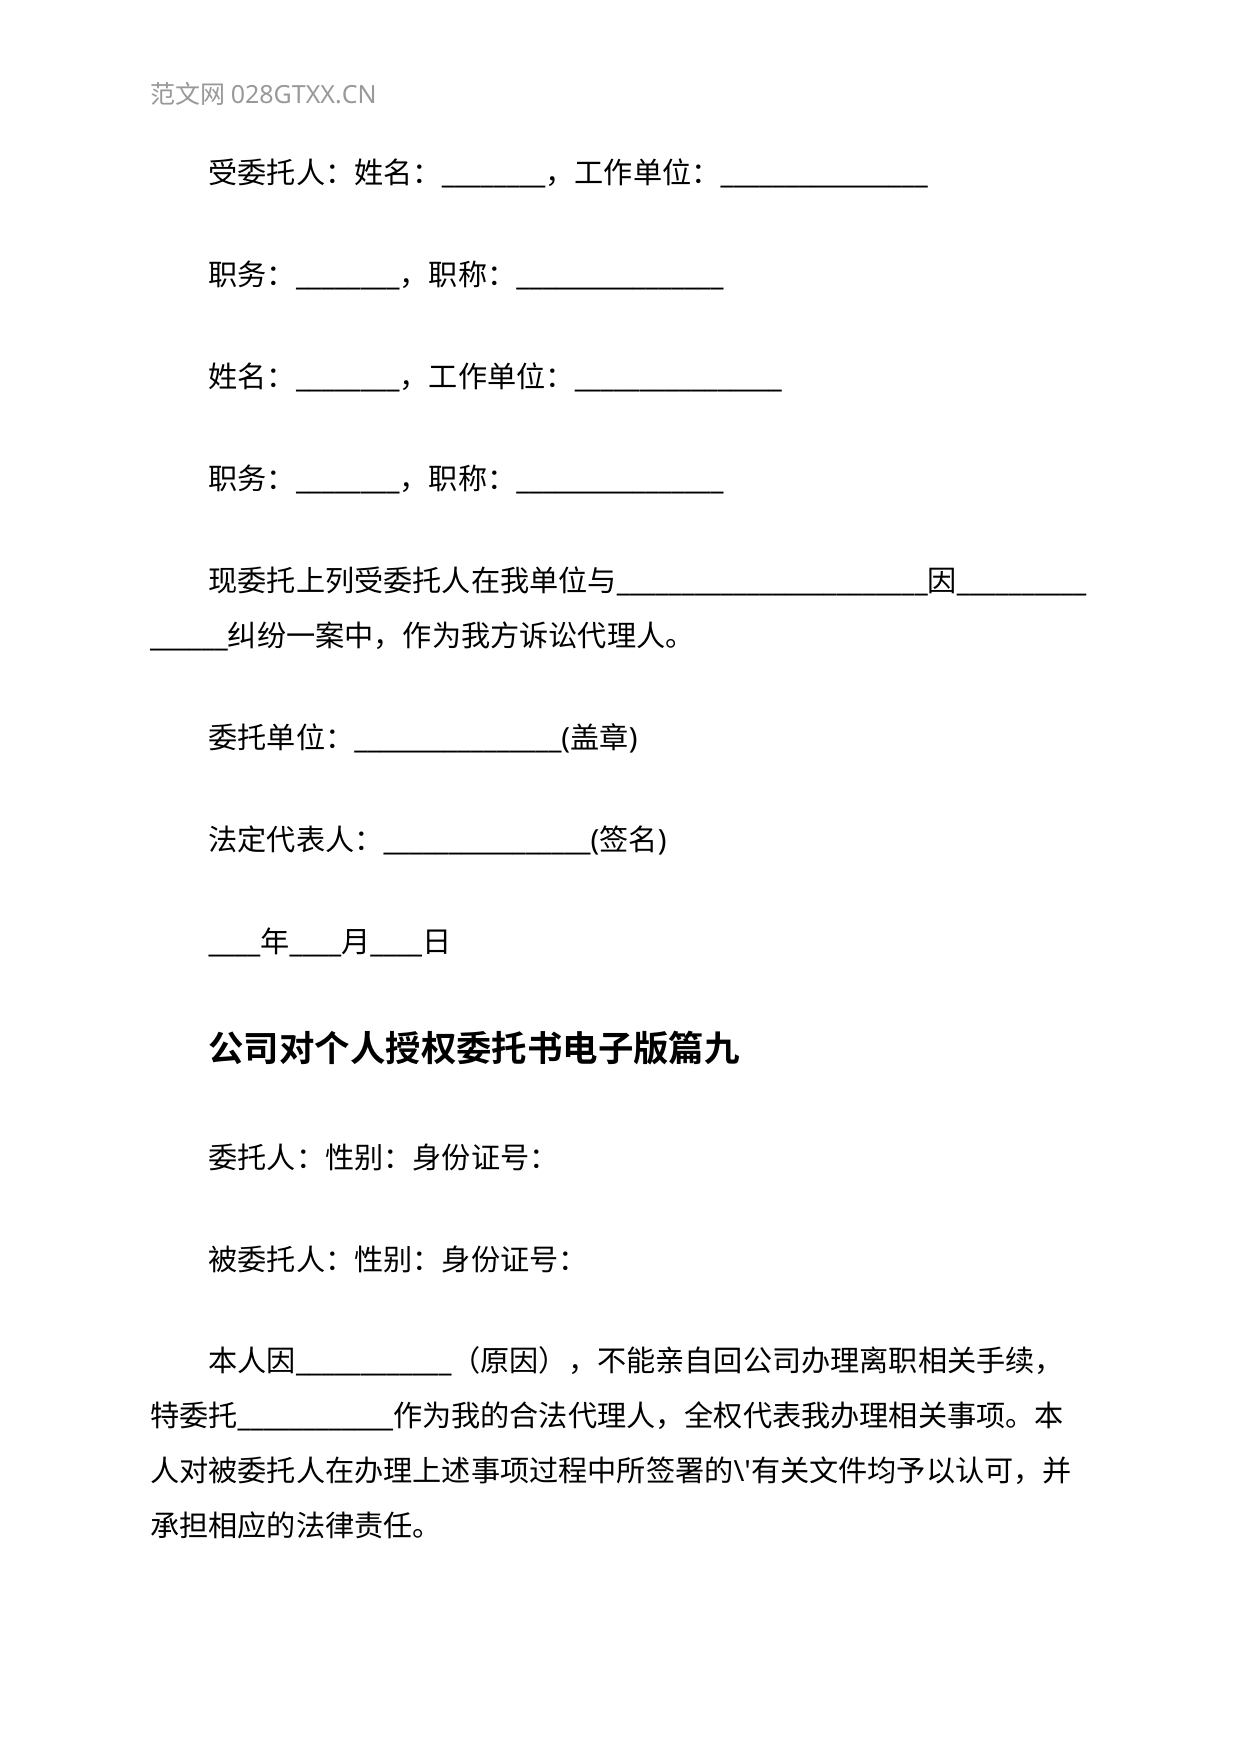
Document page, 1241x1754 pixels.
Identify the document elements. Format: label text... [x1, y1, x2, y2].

text 职务：________，职称：________________ [150, 456, 1090, 498]
text 姓名：________，工作单位：________________ [150, 354, 1090, 396]
text 职务：________，职称：________________ [150, 252, 1090, 294]
text 受委托人：姓名：________，工作单位：________________ [150, 150, 1090, 192]
text 现委托上列受委托人在我单位与________________________因________________纠纷一案中，作为我方诉讼代理人。 [150, 558, 1090, 655]
text 委托人：性别：身份证号： [150, 1134, 1090, 1177]
text 本人因____________（原因），不能亲自回公司办理离职相关手续，特委托____________作为我的合法代理人，全权代表我办理相关事项。本人对被委托人在办理上述事项过程中所签署的\'有关文件均予以认可，并承担相应的法律责任。 [150, 1338, 1090, 1545]
text ____年____月____日 [150, 919, 1090, 961]
text 被委托人：性别：身份证号： [150, 1236, 1090, 1278]
text 法定代表人：________________(签名) [150, 817, 1090, 859]
text 委托单位：________________(盖章) [150, 715, 1090, 757]
text 公司对个人授权委托书电子版篇九 [150, 1021, 1090, 1072]
